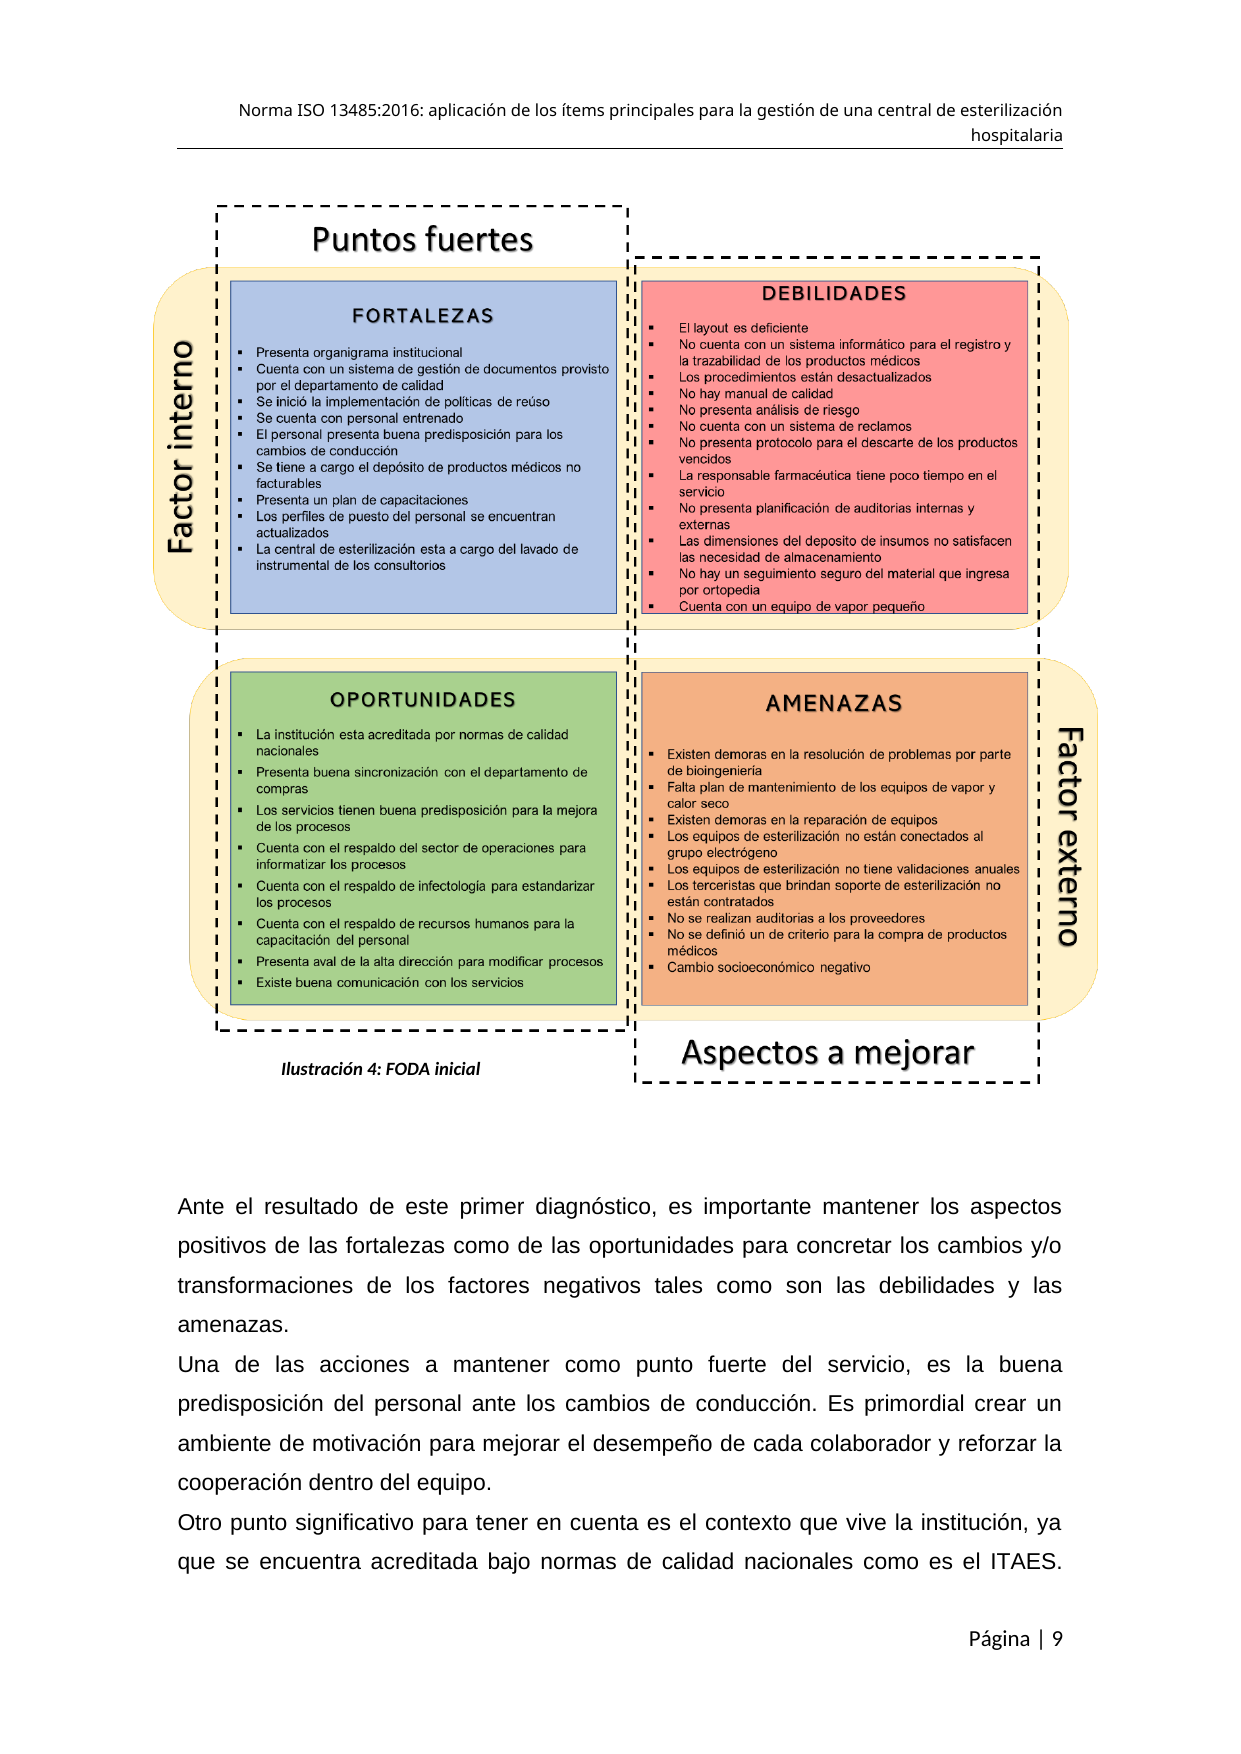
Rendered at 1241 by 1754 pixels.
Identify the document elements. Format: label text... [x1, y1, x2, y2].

text Una de las acciones a mantener como punto fuerte del servicio, es la buena predisposición del personal ante los cambios de conducción. Es primordial crear un ambiente de motivación para mejorar el desempeño de cada colaborador y reforzar la cooperación dentro del equipo. [177, 1351, 1063, 1495]
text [177, 1508, 1063, 1574]
picture [144, 204, 1106, 1099]
text Ante el resultado de este primer diagnóstico, es importante mantener los aspectos positivos de las fortalezas como de las oportunidades para concretar los cambios y/o transformaciones de los factores negativos tales como son las debilidades y las amenazas. [177, 1193, 1063, 1337]
